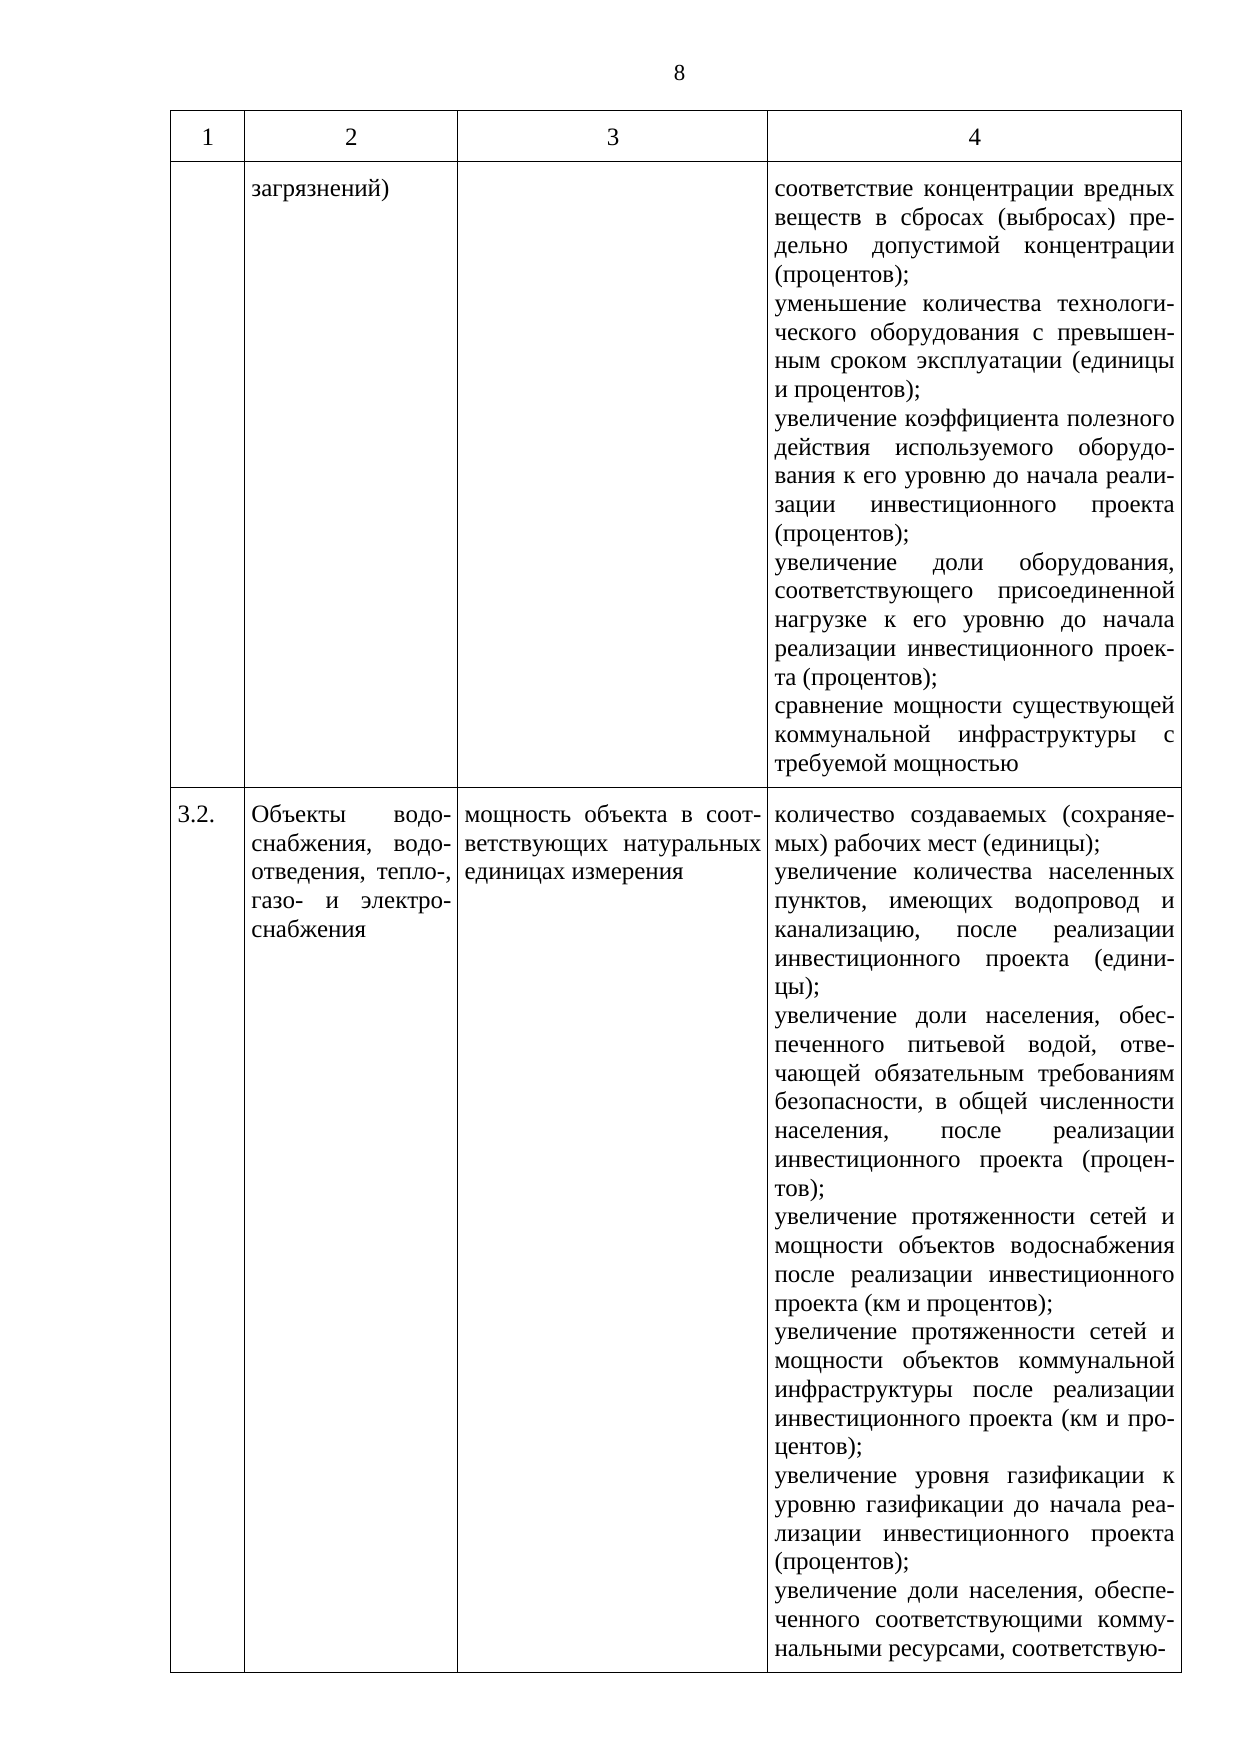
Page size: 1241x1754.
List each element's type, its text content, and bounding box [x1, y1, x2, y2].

table_header 4 [768, 111, 1181, 161]
table_cell [458, 162, 767, 787]
table_header 2 [245, 111, 457, 161]
table_header 1 [171, 111, 244, 161]
table_cell количество создаваемых (сохраняе-мых) рабочих мест (единицы); увеличение количества населенных пунктов, имеющих водопровод и канализацию, после реализации инвестиционного проекта (едини-цы); увеличение доли населения, обес-печенного питьевой водой, отве-чающей обязательным требованиям безопасности, в общей численности населения, после реализации инвестиционного проекта (процен-тов); увеличение протяженности сетей и мощности объектов водоснабжения после реализации инвестиционного проекта (км и процентов); увеличение протяженности сетей и мощности объектов коммунальной инфраструктуры после реализации инвестиционного проекта (км и про-центов); увеличение уровня газификации к уровню газификации до начала реа-лизации инвестиционного проекта (процентов); увеличение доли населения, обеспе-ченного соответствующими комму-нальными ресурсами, соответствую- [768, 788, 1181, 1672]
text 8 [177, 59, 1181, 86]
table_cell [171, 162, 244, 787]
table_header 3 [458, 111, 767, 161]
table_cell соответствие концентрации вредных веществ в сбросах (выбросах) пре-дельно допустимой концентрации (процентов); уменьшение количества технологи-ческого оборудования с превышен-ным сроком эксплуатации (единицы и процентов); увеличение коэффициента полезного действия используемого оборудо-вания к его уровню до начала реали-зации инвестиционного проекта (процентов); увеличение доли оборудования, соответствующего присоединенной нагрузке к его уровню до начала реализации инвестиционного проек-та (процентов); сравнение мощности существующей коммунальной инфраструктуры с требуемой мощностью [768, 162, 1181, 787]
table_cell загрязнений) [245, 162, 457, 787]
table_cell Объекты водо-снабжения, водо-отведения, тепло-, газо- и электро-снабжения [245, 788, 457, 1672]
table_cell мощность объекта в соот-ветствующих натуральных единицах измерения [458, 788, 767, 1672]
table_cell 3.2. [171, 788, 244, 1672]
